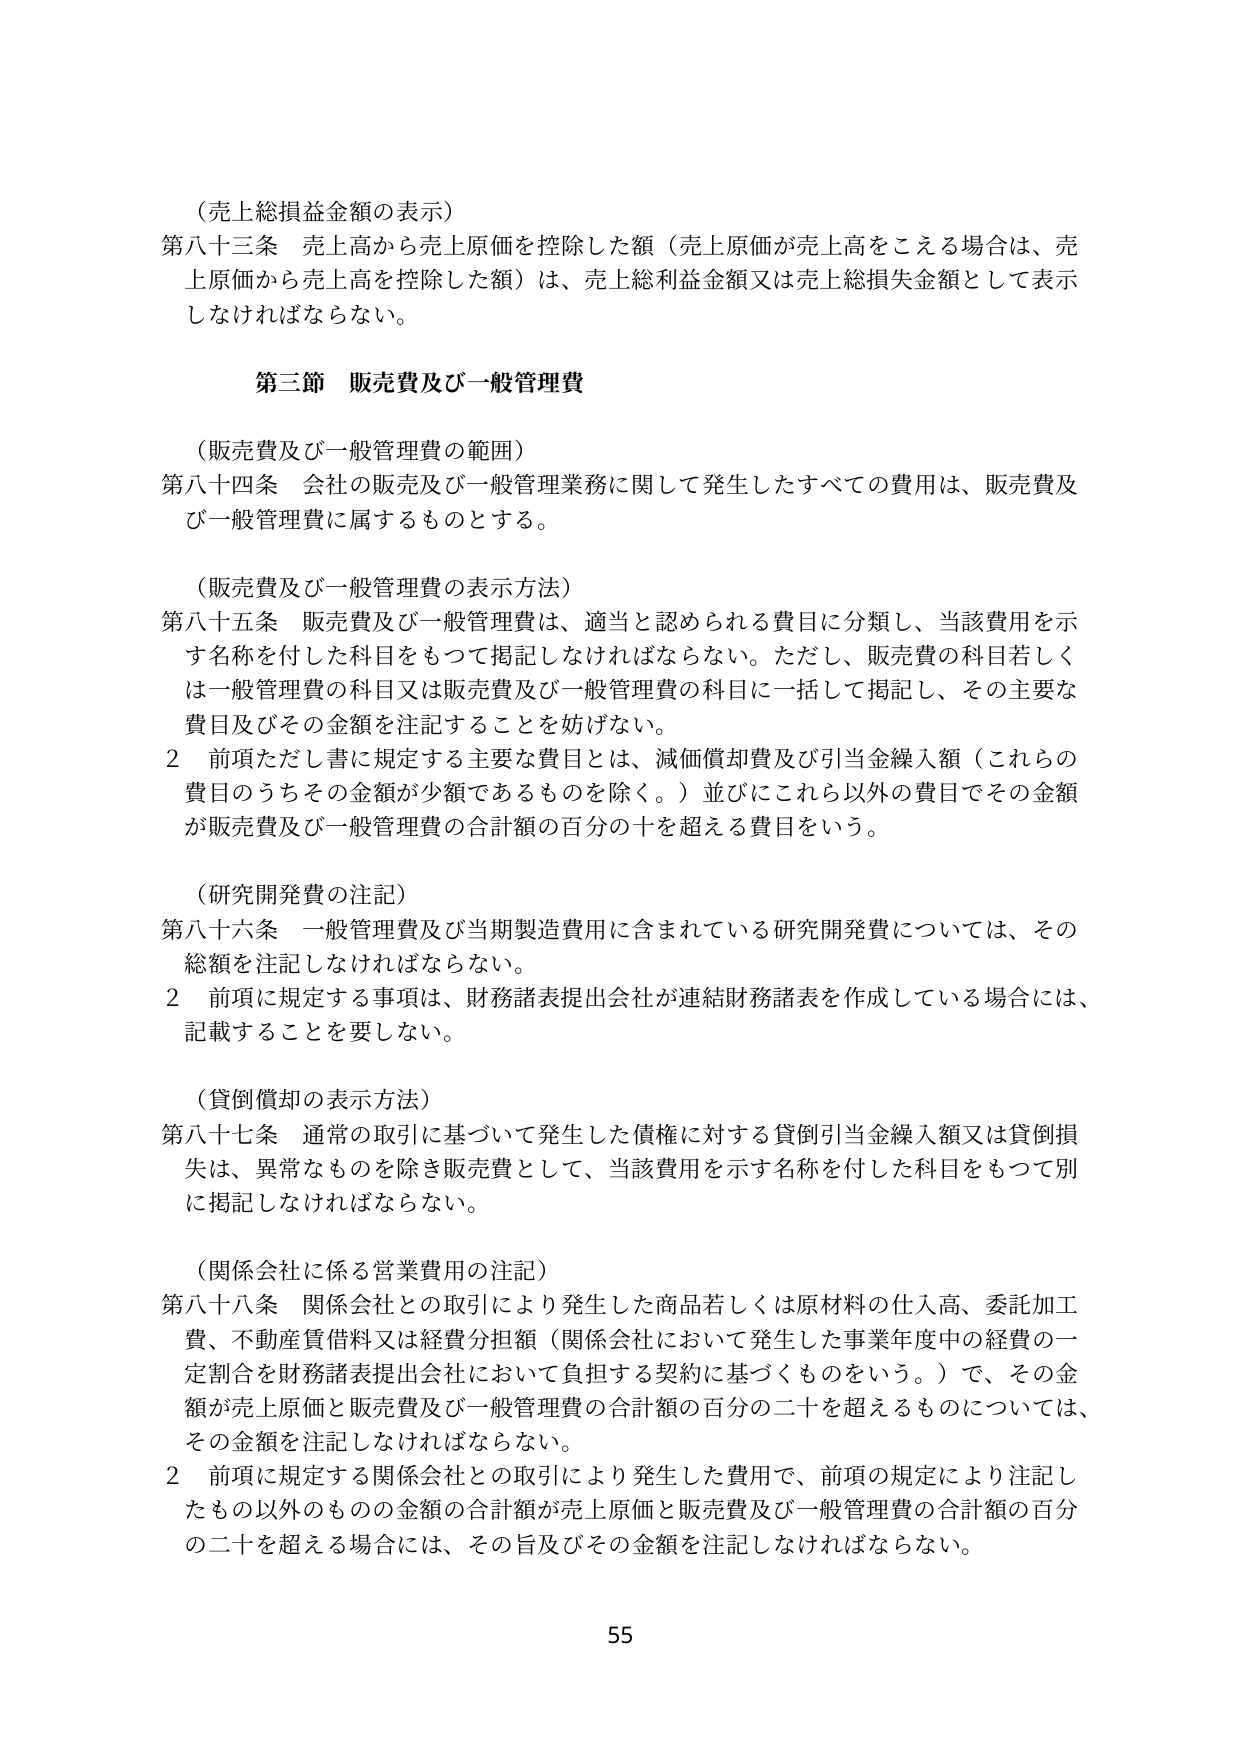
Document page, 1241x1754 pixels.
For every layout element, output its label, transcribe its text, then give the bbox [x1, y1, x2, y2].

text ２ 前項ただし書に規定する主要な費目とは、減価償却費及び引当金繰入額（これらの費目のうちその金額が少額であるものを除く。）並びにこれら以外の費目でその金額が販売費及び一般管理費の合計額の百分の十を超える費目をいう。 [161, 740, 1079, 843]
text 第八十六条 一般管理費及び当期製造費用に含まれている研究開発費については、その総額を注記しなければならない。 [161, 911, 1079, 979]
text ２ 前項に規定する事項は、財務諸表提出会社が連結財務諸表を作成している場合には、記載することを要しない。 [161, 979, 1079, 1048]
text （販売費及び一般管理費の範囲） [184, 433, 1079, 467]
text （販売費及び一般管理費の表示方法） [184, 569, 1079, 604]
text 第八十三条 売上高から売上原価を控除した額（売上原価が売上高をこえる場合は、売上原価から売上高を控除した額）は、売上総利益金額又は売上総損失金額として表示しなければならない。 [161, 228, 1079, 330]
text 第八十八条 関係会社との取引により発生した商品若しくは原材料の仕入高、委託加工費、不動産賃借料又は経費分担額（関係会社において発生した事業年度中の経費の一定割合を財務諸表提出会社において負担する契約に基づくものをいう。）で、その金額が売上原価と販売費及び一般管理費の合計額の百分の二十を超えるものについては、その金額を注記しなければならない。 [161, 1287, 1079, 1458]
text （売上総損益金額の表示） [184, 194, 1079, 228]
text 第三節 販売費及び一般管理費 [253, 364, 1079, 399]
text ２ 前項に規定する関係会社との取引により発生した費用で、前項の規定により注記したもの以外のものの金額の合計額が売上原価と販売費及び一般管理費の合計額の百分の二十を超える場合には、その旨及びその金額を注記しなければならない。 [161, 1458, 1079, 1560]
text （研究開発費の注記） [184, 877, 1079, 911]
text 第八十七条 通常の取引に基づいて発生した債権に対する貸倒引当金繰入額又は貸倒損失は、異常なものを除き販売費として、当該費用を示す名称を付した科目をもつて別に掲記しなければならない。 [161, 1116, 1079, 1219]
text （関係会社に係る営業費用の注記） [184, 1253, 1079, 1287]
text 第八十四条 会社の販売及び一般管理業務に関して発生したすべての費用は、販売費及び一般管理費に属するものとする。 [161, 467, 1079, 535]
text （貸倒償却の表示方法） [184, 1082, 1079, 1116]
text 第八十五条 販売費及び一般管理費は、適当と認められる費目に分類し、当該費用を示す名称を付した科目をもつて掲記しなければならない。ただし、販売費の科目若しくは一般管理費の科目又は販売費及び一般管理費の科目に一括して掲記し、その主要な費目及びその金額を注記することを妨げない。 [161, 604, 1079, 740]
